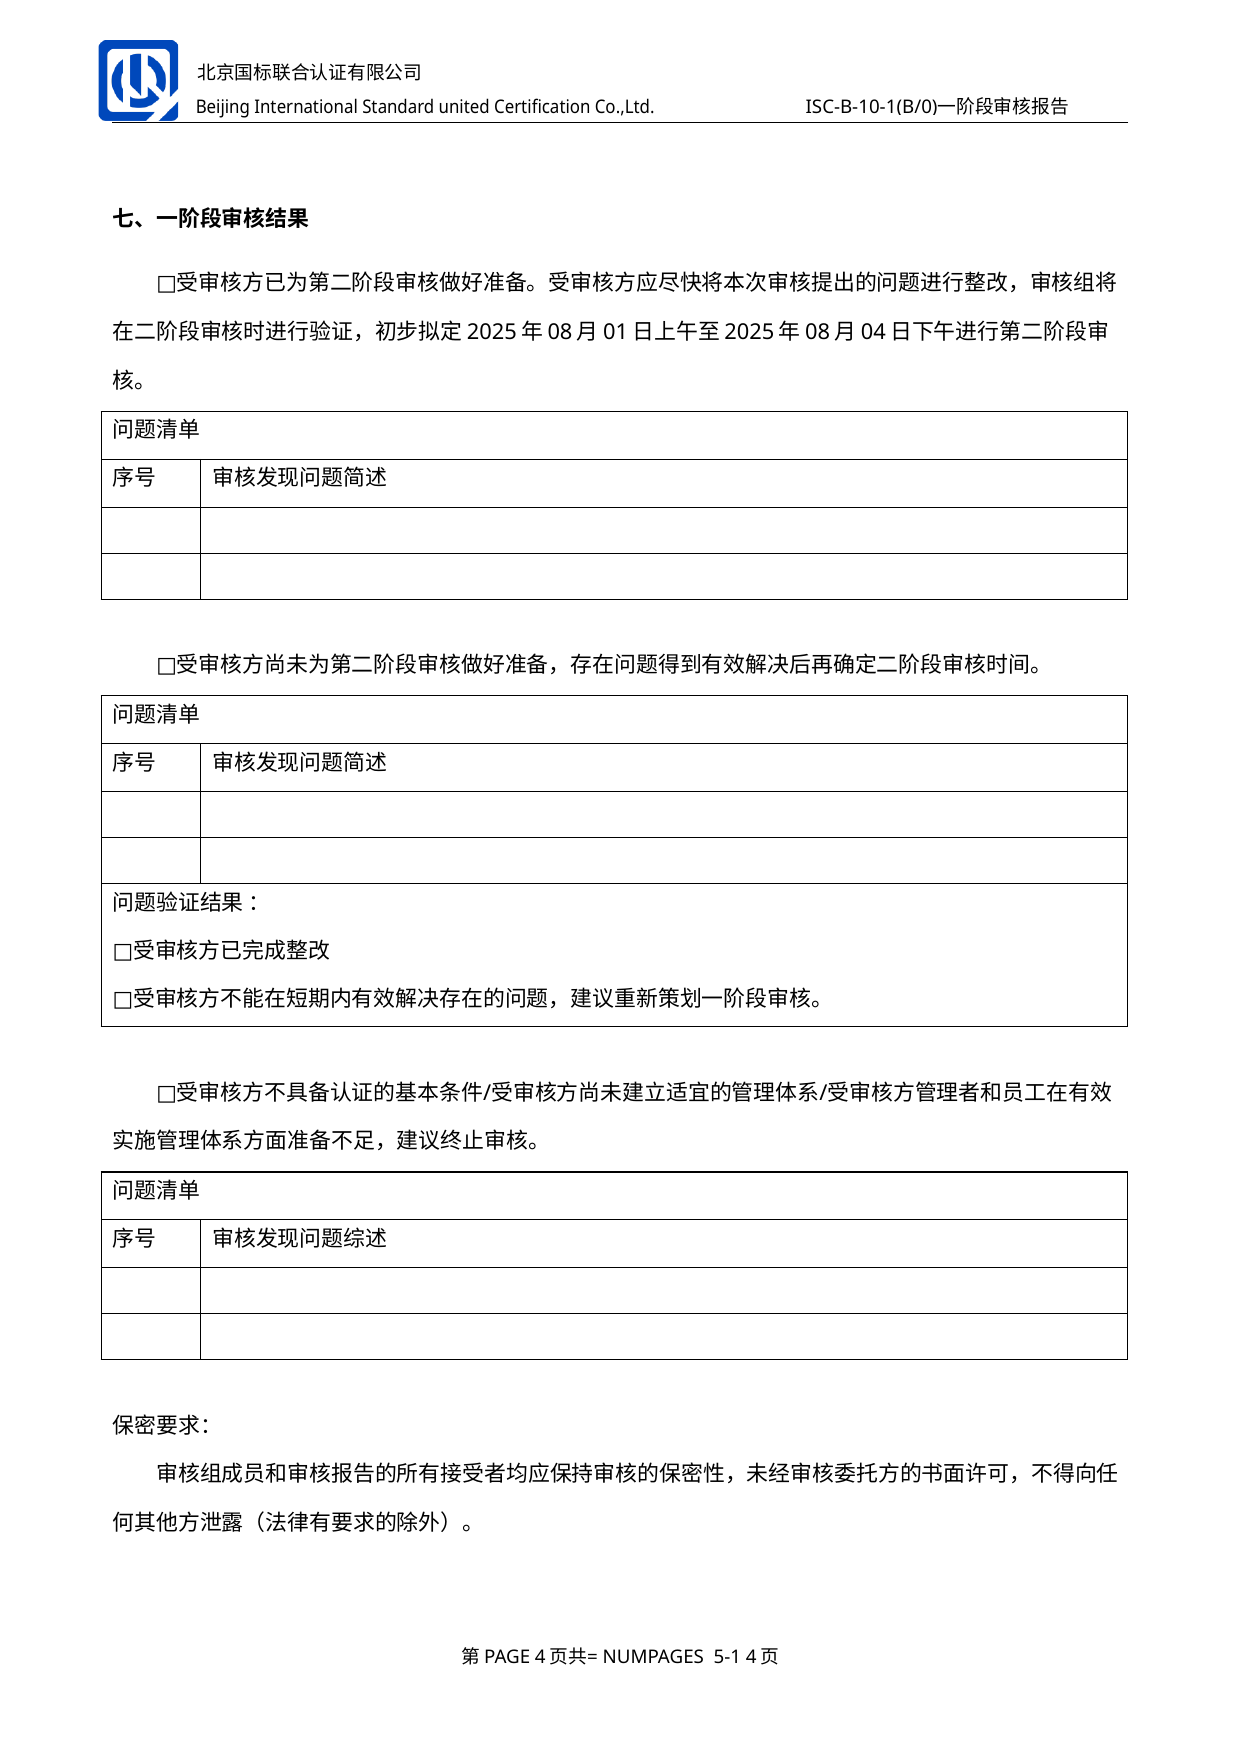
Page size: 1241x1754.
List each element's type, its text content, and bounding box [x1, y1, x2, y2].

table_cell [201, 554, 1127, 599]
table_header 问题清单 [102, 412, 1127, 459]
table_cell 审核发现问题综述 [201, 1220, 1127, 1267]
table_header 问题清单 [102, 696, 1127, 743]
table_cell [102, 792, 200, 837]
table_cell [201, 838, 1127, 883]
table_cell [201, 508, 1127, 553]
table_cell [102, 554, 200, 599]
table_cell [102, 1314, 200, 1359]
table_header 问题清单 [102, 1173, 1127, 1219]
table_cell 序号 [102, 744, 200, 791]
table_header 保密要求： 审核组成员和审核报告的所有接受者均应保持审核的保密性，未经审核委托方的书面许可，不得向任何其他方泄露（法律有要求的除外）。 [101, 1408, 1143, 1549]
table_cell 序号 [102, 460, 200, 507]
table_cell 审核发现问题简述 [201, 744, 1127, 791]
table_cell [102, 508, 200, 553]
table_cell 问题验证结果 ： □受审核方已完成整改 □受审核方不能在短期内有效解决存在的问题，建议重新策划一阶段审核。 [102, 884, 1127, 1026]
table_cell [201, 1314, 1127, 1359]
text □受审核方不具备认证的基本条件/受审核方尚未建立适宜的管理体系/受审核方管理者和员工在有效实施管理体系方面准备不足，建议终止审核。 [112, 1074, 1128, 1156]
table_cell [102, 838, 200, 883]
table_cell 审核发现问题简述 [201, 460, 1127, 507]
table_cell [201, 1268, 1127, 1313]
picture [98, 40, 179, 121]
text 七、一阶段审核结果 [112, 201, 1128, 233]
text □受审核方已为第二阶段审核做好准备。受审核方应尽快将本次审核提出的问题进行整改，审核组将在二阶段审核时进行验证，初步拟定2025年08月01日上午至2025年08月04日下午进行第二阶段审核。 [112, 265, 1128, 395]
text □受审核方尚未为第二阶段审核做好准备，存在问题得到有效解决后再确定二阶段审核时间。 [112, 647, 1128, 679]
table_cell [201, 792, 1127, 837]
table_cell 序号 [102, 1220, 200, 1267]
table_cell [102, 1268, 200, 1313]
